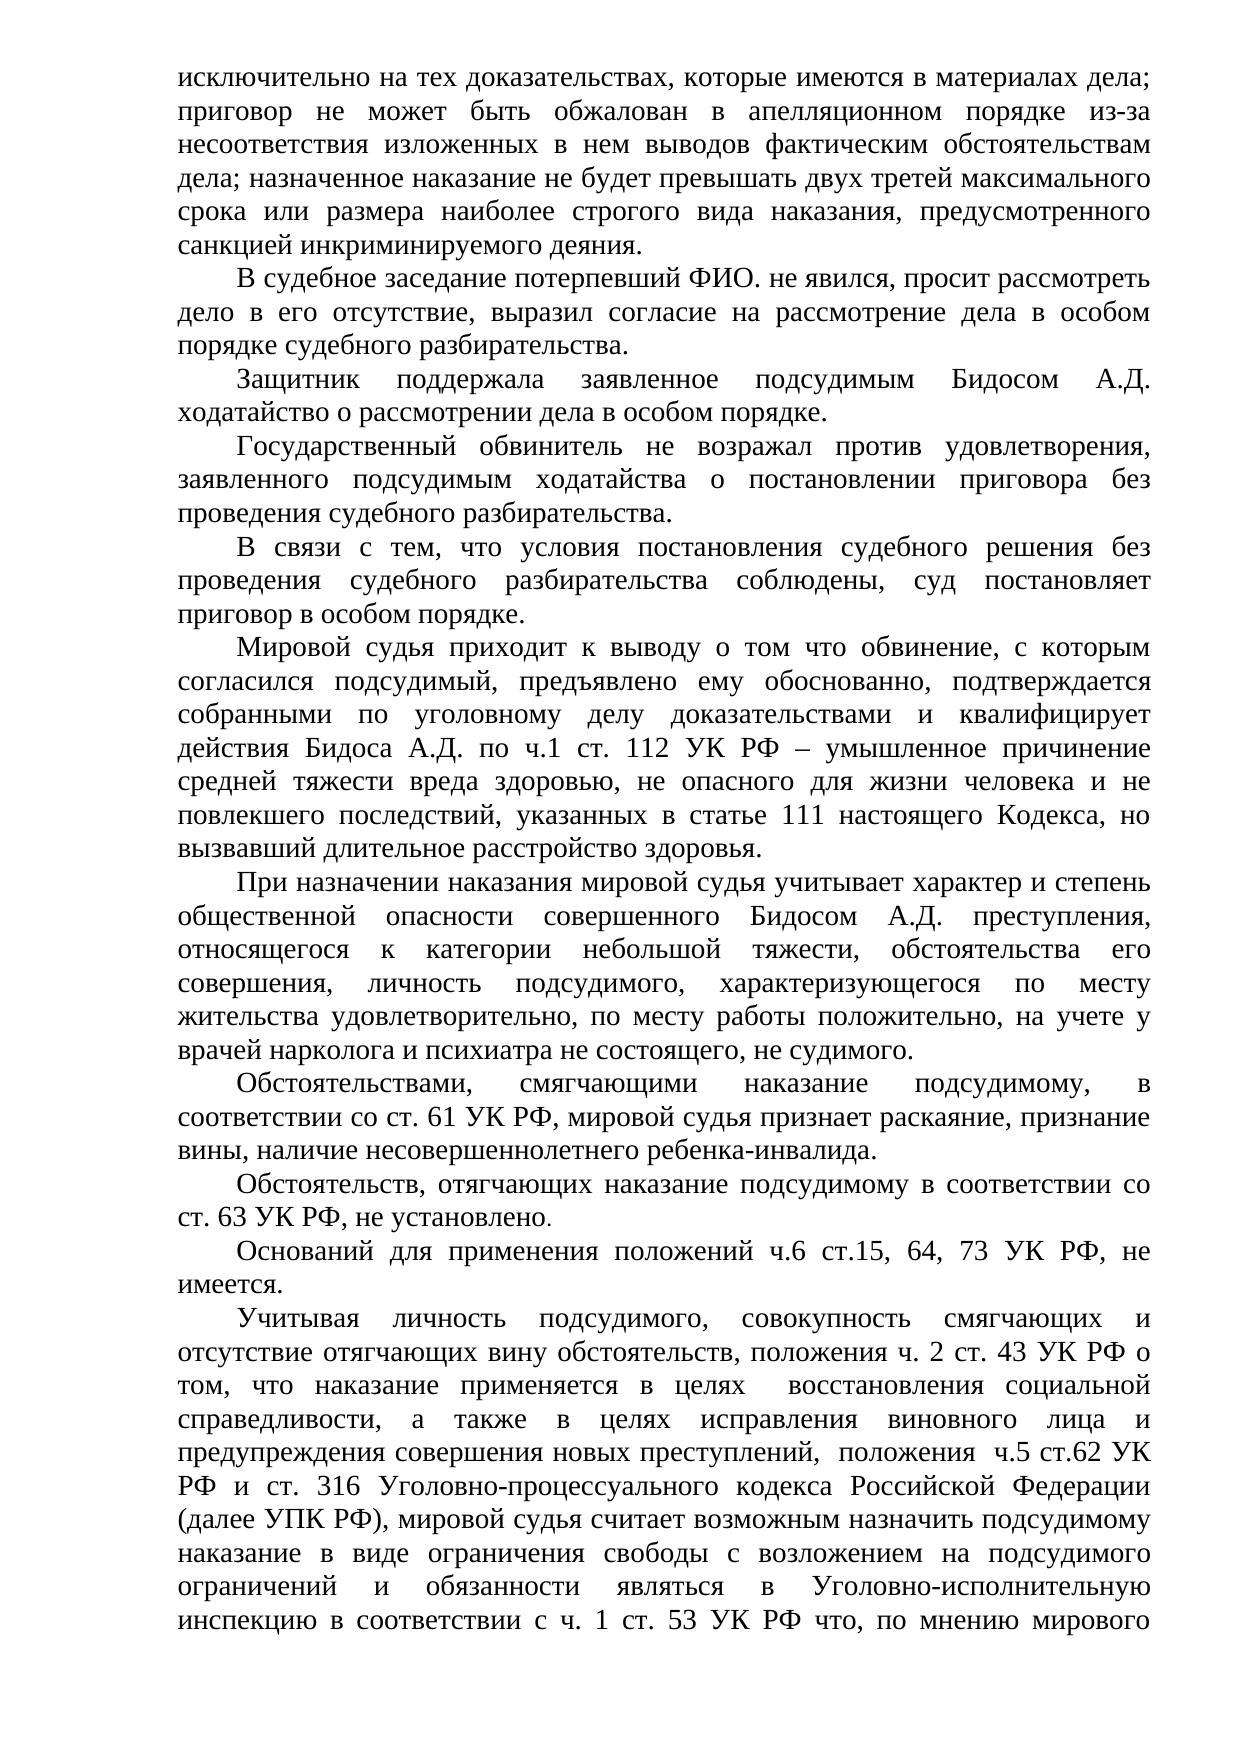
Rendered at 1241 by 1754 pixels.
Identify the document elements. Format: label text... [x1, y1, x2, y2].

text Обстоятельств, отягчающих наказание подсудимому в соответствии со ст. 63 УК РФ, не установлено. [177, 1166, 1152, 1233]
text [177, 1300, 1152, 1636]
text В судебное заседание потерпевший ФИО. не явился, просит рассмотреть дело в его отсутствие, выразил согласие на рассмотрение дела в особом порядке судебного разбирательства. [177, 260, 1152, 361]
text При назначении наказания мировой судья учитывает характер и степень общественной опасности совершенного Бидосом А.Д. преступления, относящегося к категории небольшой тяжести, обстоятельства его совершения, личность подсудимого, характеризующегося по месту жительства удовлетворительно, по месту работы положительно, на учете у врачей нарколога и психиатра не состоящего, не судимого. [177, 864, 1152, 1065]
text В связи с тем, что условия постановления судебного решения без проведения судебного разбирательства соблюдены, суд постановляет приговор в особом порядке. [177, 529, 1152, 629]
text Защитник поддержала заявленное подсудимым Бидосом А.Д. ходатайство о рассмотрении дела в особом порядке. [177, 361, 1152, 428]
text Обстоятельствами, смягчающими наказание подсудимому, в соответствии со ст. 61 УК РФ, мировой судья признает раскаяние, признание вины, наличие несовершеннолетнего ребенка-инвалида. [177, 1065, 1152, 1166]
text Мировой судья приходит к выводу о том что обвинение, с которым согласился подсудимый, предъявлено ему обоснованно, подтверждается собранными по уголовному делу доказательствами и квалифицирует действия Бидоса А.Д. по ч.1 ст. 112 УК РФ – умышленное причинение средней тяжести вреда здоровью, не опасного для жизни человека и не повлекшего последствий, указанных в статье 111 настоящего Кодекса, но вызвавший длительное расстройство здоровья. [177, 629, 1152, 864]
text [177, 59, 1152, 260]
text Государственный обвинитель не возражал против удовлетворения, заявленного подсудимым ходатайства о постановлении приговора без проведения судебного разбирательства. [177, 428, 1152, 529]
text Оснований для применения положений ч.6 ст.15, 64, 73 УК РФ, не имеется. [177, 1233, 1152, 1300]
